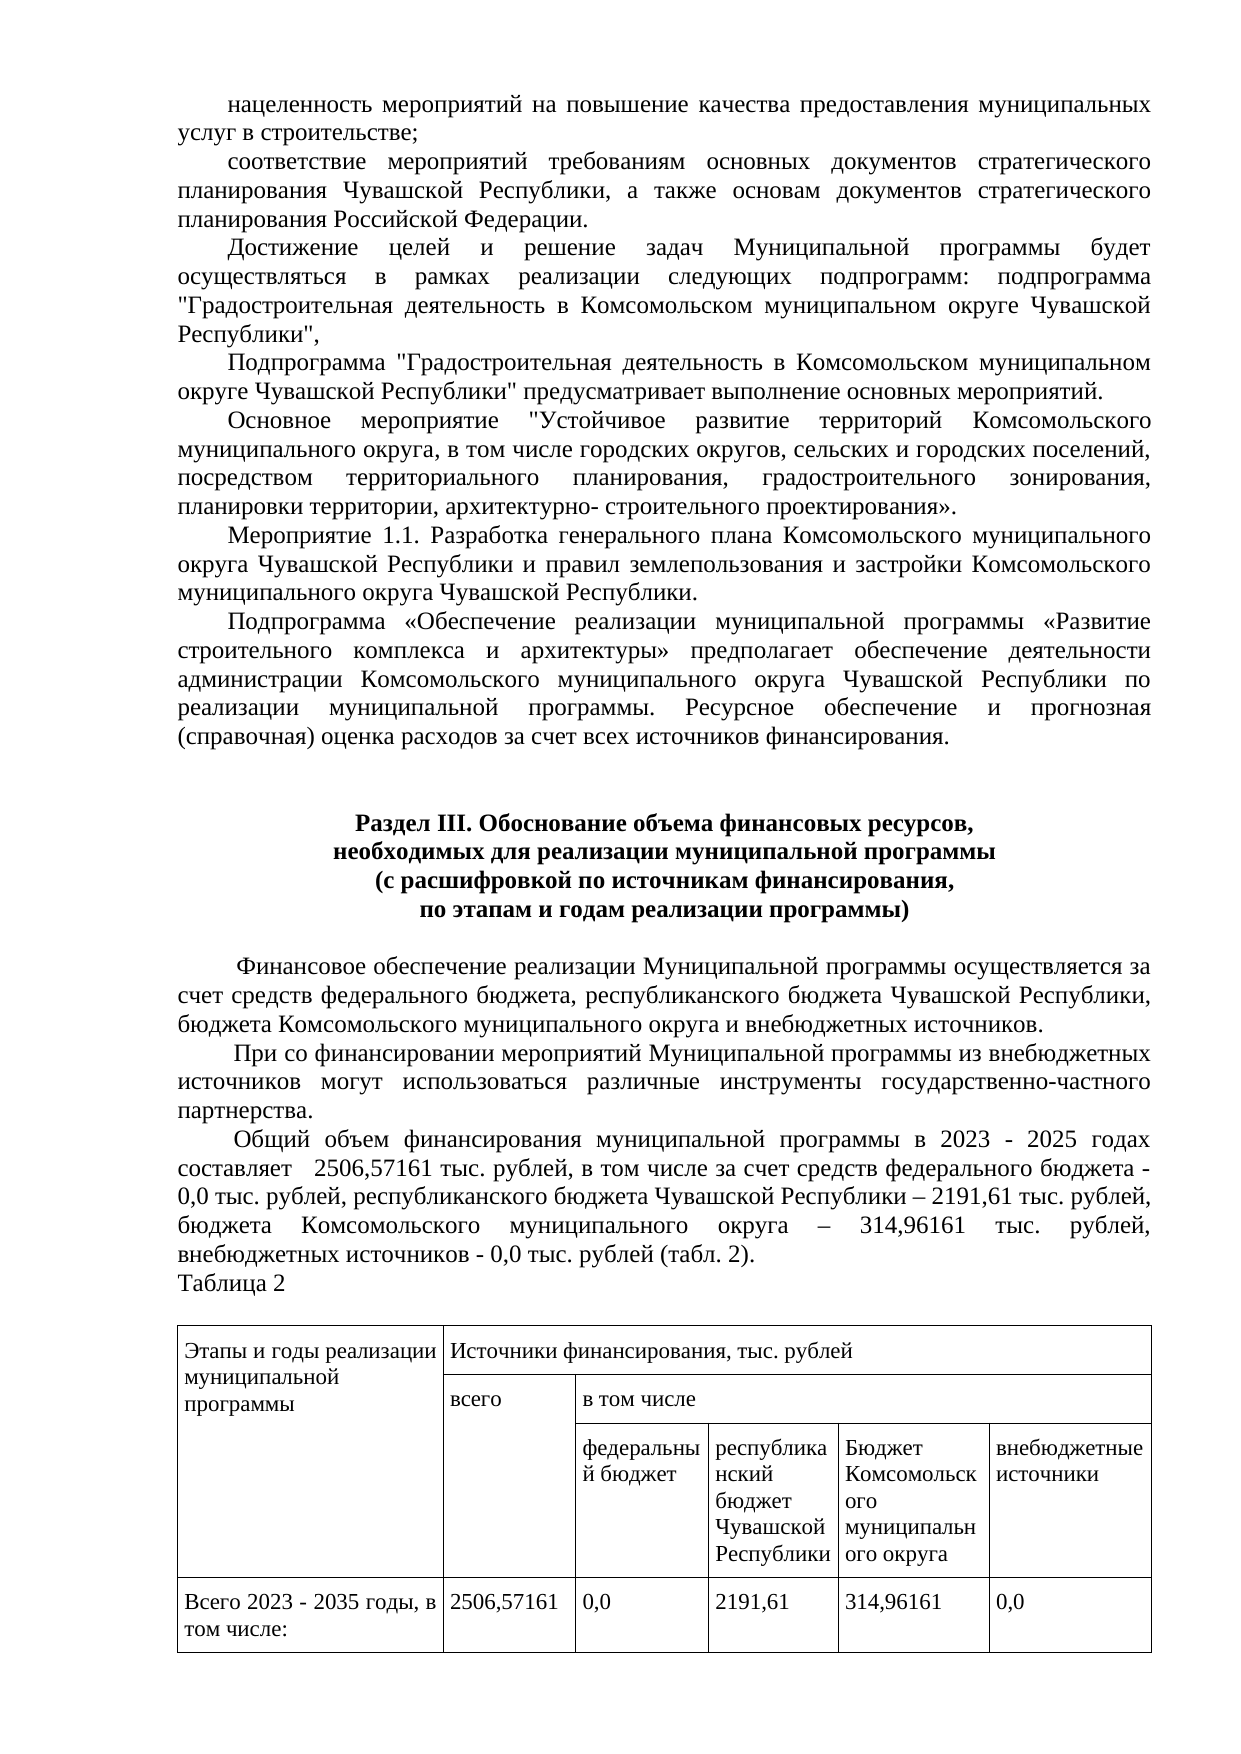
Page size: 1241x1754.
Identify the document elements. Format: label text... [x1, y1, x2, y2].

table_cell 2506,57161 [444, 1578, 575, 1652]
text Подпрограмма «Обеспечение реализации муниципальной программы «Развитие строительного комплекса и архитектуры» предполагает обеспечение деятельности администрации Комсомольского муниципального округа Чувашской Республики по реализации муниципальной программы. Ресурсное обеспечение и прогнозная (справочная) оценка расходов за счет всех источников финансирования. [177, 606, 1152, 750]
table_cell всего [444, 1375, 575, 1577]
text Мероприятие 1.1. Разработка генерального плана Комсомольского муниципального округа Чувашской Республики и правил землепользования и застройки Комсомольского муниципального округа Чувашской Республики. [177, 520, 1152, 606]
table_cell в том числе [576, 1375, 1151, 1422]
table_cell Бюджет Комсомольского муниципального округа [839, 1424, 989, 1577]
table_cell 2191,61 [709, 1578, 838, 1652]
text Общий объем финансирования муниципальной программы в 2023 - 2025 годах составляет 2506,57161 тыс. рублей, в том числе за счет средств федерального бюджета - 0,0 тыс. рублей, республиканского бюджета Чувашской Республики – 2191,61 тыс. рублей, бюджета Комсомольского муниципального округа – 314,96161 тыс. рублей, внебюджетных источников - 0,0 тыс. рублей (табл. 2). [177, 1124, 1152, 1268]
text (с расшифровкой по источникам финансирования, [177, 865, 1152, 894]
text При со финансировании мероприятий Муниципальной программы из внебюджетных источников могут использоваться различные инструменты государственно-частного партнерства. [177, 1038, 1152, 1124]
text соответствие мероприятий требованиям основных документов стратегического планирования Чувашской Республики, а также основам документов стратегического планирования Российской Федерации. [177, 146, 1152, 232]
text Финансовое обеспечение реализации Муниципальной программы осуществляется за счет средств федерального бюджета, республиканского бюджета Чувашской Республики, бюджета Комсомольского муниципального округа и внебюджетных источников. [177, 951, 1152, 1038]
text Таблица 2 [177, 1268, 1152, 1296]
table_cell 0,0 [990, 1578, 1151, 1652]
text Подпрограмма "Градостроительная деятельность в Комсомольском муниципальном округе Чувашской Республики" предусматривает выполнение основных мероприятий. [177, 347, 1152, 405]
text по этапам и годам реализации программы) [177, 894, 1152, 923]
table_cell Всего 2023 - 2035 годы, в том числе: [178, 1578, 443, 1652]
table_cell республиканский бюджет Чувашской Республики [709, 1424, 838, 1577]
text необходимых для реализации муниципальной программы [177, 836, 1152, 865]
text нацеленность мероприятий на повышение качества предоставления муниципальных услуг в строительстве; [177, 89, 1152, 146]
text Основное мероприятие "Устойчивое развитие территорий Комсомольского муниципального округа, в том числе городских округов, сельских и городских поселений, посредством территориального планирования, градостроительного зонирования, планировки территории, архитектурно- строительного проектирования». [177, 405, 1152, 520]
table_header Этапы и годы реализации муниципальной программы [178, 1326, 443, 1577]
table_cell федеральный бюджет [576, 1424, 708, 1577]
table_cell внебюджетные источники [990, 1424, 1151, 1577]
table_cell 0,0 [576, 1578, 708, 1652]
table_header Источники финансирования, тыс. рублей [444, 1326, 1151, 1374]
text Раздел III. Обоснование объема финансовых ресурсов, [177, 808, 1152, 836]
table_cell 314,96161 [839, 1578, 989, 1652]
text Достижение целей и решение задач Муниципальной программы будет осуществляться в рамках реализации следующих подпрограмм: подпрограмма "Градостроительная деятельность в Комсомольском муниципальном округе Чувашской Республики", [177, 232, 1152, 347]
